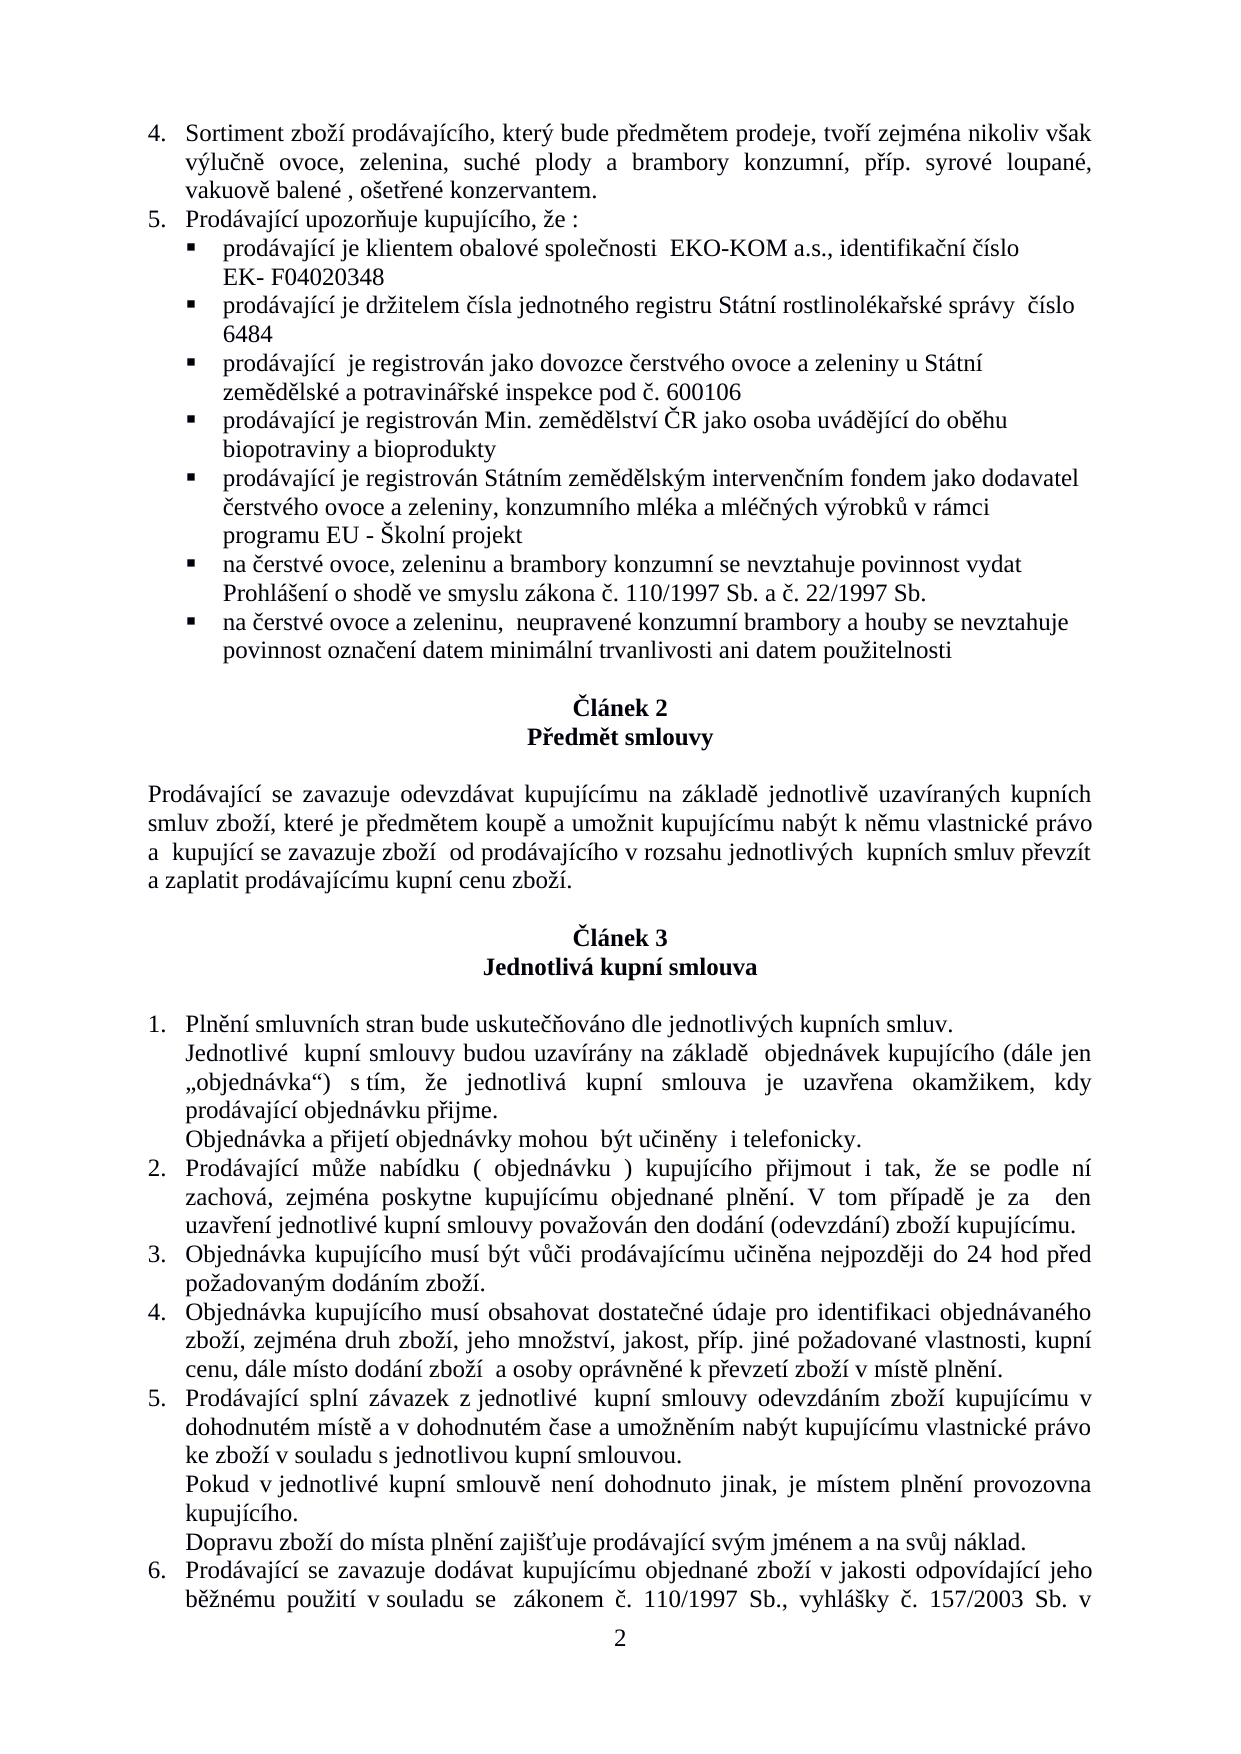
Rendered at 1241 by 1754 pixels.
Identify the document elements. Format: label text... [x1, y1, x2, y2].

text Prodávající se zavazuje odevzdávat kupujícímu na základě jednotlivě uzavíraných kupních smluv zboží, které je předmětem koupě a umožnit kupujícímu nabýt k němu vlastnické právo a kupující se zavazuje zboží od prodávajícího v rozsahu jednotlivých kupních smluv převzít a zaplatit prodávajícímu kupní cenu zboží. [148, 779, 1092, 894]
text Článek 2 [148, 693, 1092, 722]
text Dopravu zboží do místa plnění zajišťuje prodávající svým jménem a na svůj náklad. [185, 1527, 1092, 1556]
list Objednávka kupujícího musí být vůči prodávajícímu učiněna nejpozději do 24 hod před požadovaným dodáním zboží. [148, 1239, 1092, 1297]
list prodávající je registrován jako dovozce čerstvého ovoce a zeleniny u Státní zemědělské a potravinářské inspekce pod č. 600106 [185, 348, 1092, 406]
text Článek 3 [148, 923, 1092, 952]
text Jednotlivé kupní smlouvy budou uzavírány na základě objednávek kupujícího (dále jen „objednávka“) s tím, že jednotlivá kupní smlouva je uzavřena okamžikem, kdy prodávající objednávku přijme. [185, 1038, 1092, 1124]
list Prodávající může nabídku ( objednávku ) kupujícího přijmout i tak, že se podle ní zachová, zejména poskytne kupujícímu objednané plnění. V tom případě je za den uzavření jednotlivé kupní smlouvy považován den dodání (odevzdání) zboží kupujícímu. [148, 1153, 1092, 1239]
text Jednotlivá kupní smlouva [148, 952, 1092, 981]
list Prodávající upozorňuje kupujícího, že : [148, 204, 1092, 233]
list na čerstvé ovoce, zeleninu a brambory konzumní se nevztahuje povinnost vydat Prohlášení o shodě ve smyslu zákona č. 110/1997 Sb. a č. 22/1997 Sb. [185, 549, 1092, 607]
text Předmět smlouvy [148, 722, 1092, 751]
list Prodávající splní závazek z jednotlivé kupní smlouvy odevzdáním zboží kupujícímu v dohodnutém místě a v dohodnutém čase a umožněním nabýt kupujícímu vlastnické právo ke zboží v souladu s jednotlivou kupní smlouvou. [148, 1383, 1092, 1469]
list na čerstvé ovoce a zeleninu, neupravené konzumní brambory a houby se nevztahuje povinnost označení datem minimální trvanlivosti ani datem použitelnosti [185, 607, 1092, 664]
list prodávající je klientem obalové společnosti EKO-KOM a.s., identifikační číslo EK- F04020348 [185, 233, 1092, 291]
list Sortiment zboží prodávajícího, který bude předmětem prodeje, tvoří zejména nikoliv však výlučně ovoce, zelenina, suché plody a brambory konzumní, příp. syrové loupané, vakuově balené , ošetřené konzervantem. [148, 118, 1092, 204]
list Plnění smluvních stran bude uskutečňováno dle jednotlivých kupních smluv. [148, 1009, 1092, 1038]
list prodávající je registrován Min. zemědělství ČR jako osoba uvádějící do oběhu biopotraviny a bioprodukty [185, 406, 1092, 463]
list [148, 1556, 1092, 1613]
list prodávající je držitelem čísla jednotného registru Státní rostlinolékařské správy číslo 6484 [185, 291, 1092, 348]
text Objednávka a přijetí objednávky mohou být učiněny i telefonicky. [185, 1124, 1092, 1153]
list prodávající je registrován Státním zemědělským intervenčním fondem jako dodavatel čerstvého ovoce a zeleniny, konzumního mléka a mléčných výrobků v rámci programu EU - Školní projekt [185, 463, 1092, 549]
text Pokud v jednotlivé kupní smlouvě není dohodnuto jinak, je místem plnění provozovna kupujícího. [185, 1469, 1092, 1527]
list Objednávka kupujícího musí obsahovat dostatečné údaje pro identifikaci objednávaného zboží, zejména druh zboží, jeho množství, jakost, příp. jiné požadované vlastnosti, kupní cenu, dále místo dodání zboží a osoby oprávněné k převzetí zboží v místě plnění. [148, 1297, 1092, 1383]
